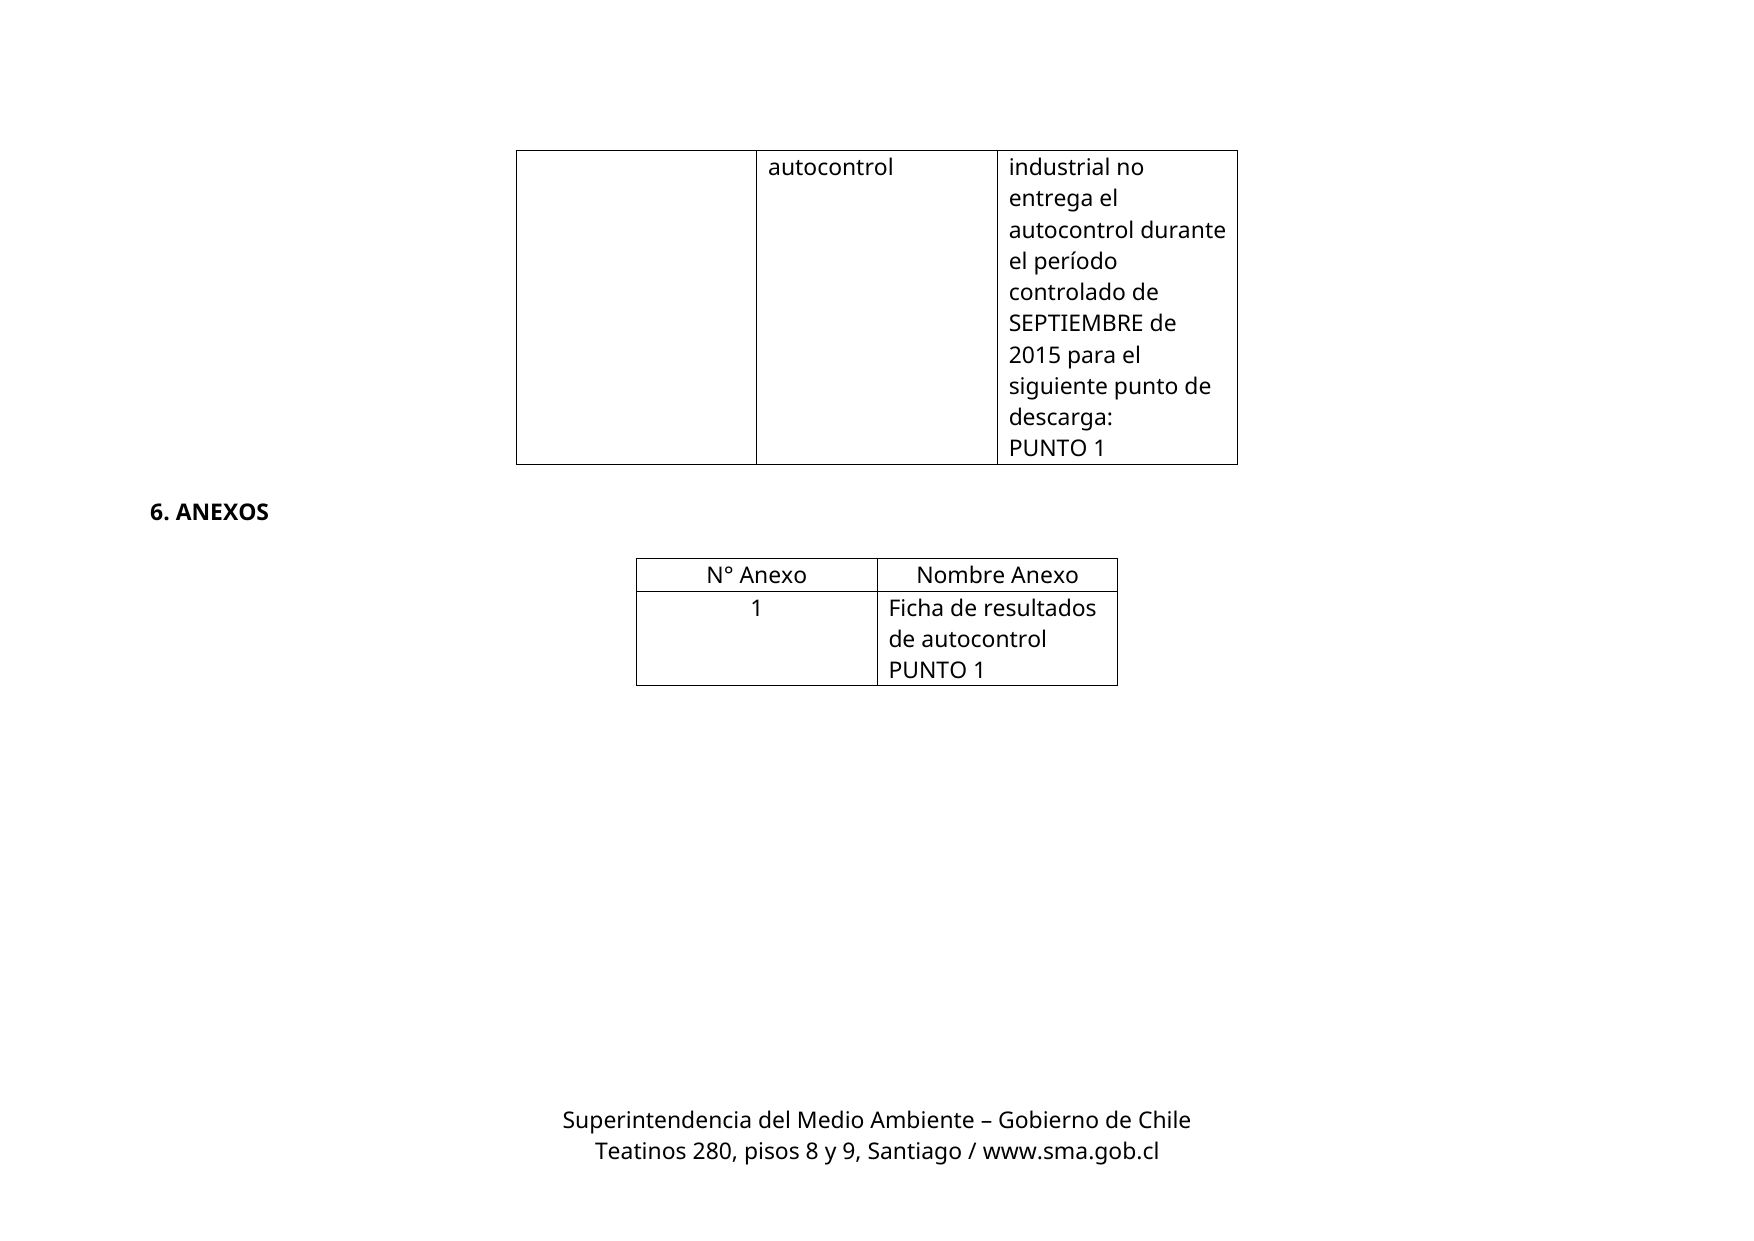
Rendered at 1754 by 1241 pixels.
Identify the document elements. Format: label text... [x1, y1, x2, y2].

table_header Nombre Anexo [878, 559, 1117, 591]
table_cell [757, 151, 997, 463]
table_cell 1 [517, 151, 756, 463]
table_header N° Anexo [637, 559, 877, 591]
text 6. ANEXOS [150, 464, 1604, 527]
table_cell Ficha de resultados de autocontrol PUNTO 1 [878, 592, 1117, 685]
table_cell 1 [637, 592, 877, 685]
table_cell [998, 151, 1237, 463]
